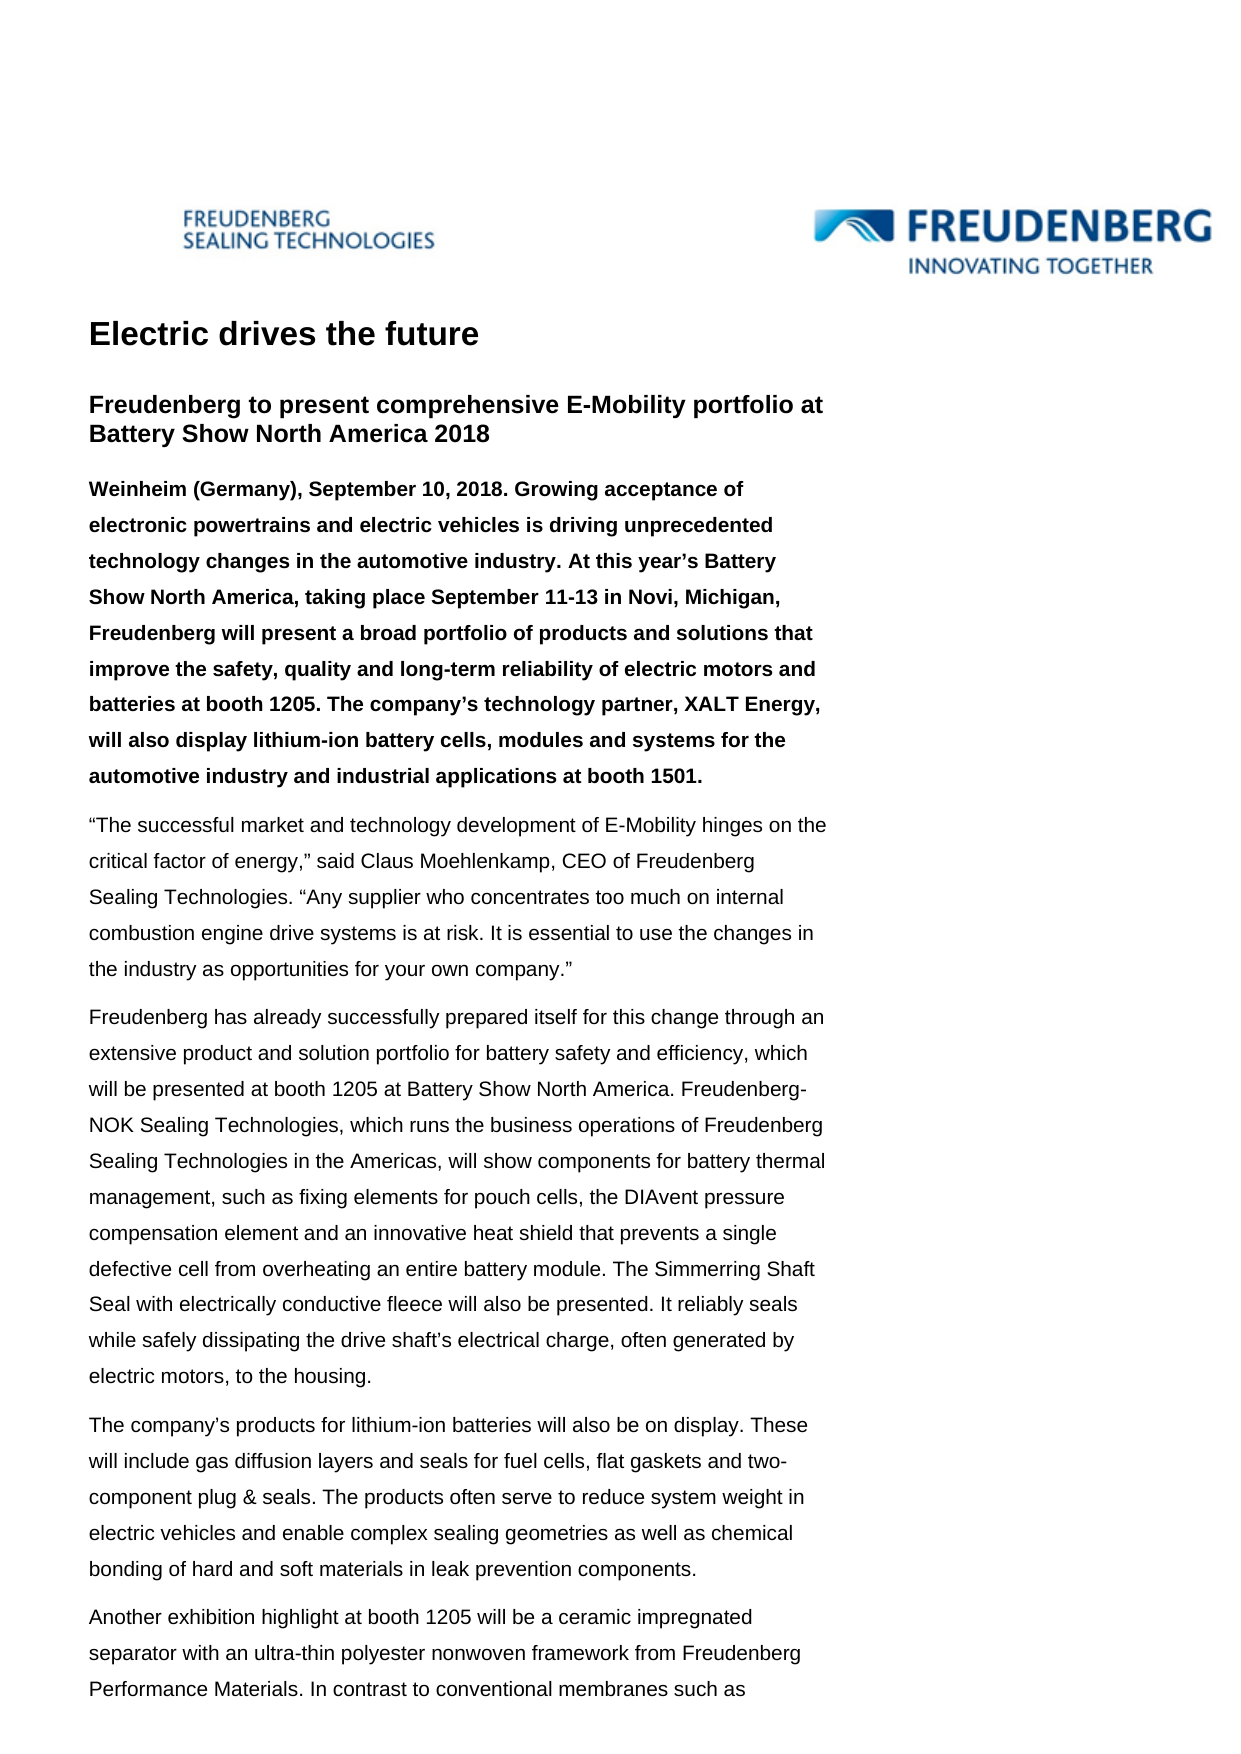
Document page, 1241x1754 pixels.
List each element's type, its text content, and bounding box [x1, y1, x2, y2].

text Weinheim (Germany), September 10, 2018. Growing acceptance of electronic powertrains and electric vehicles is driving unprecedented technology changes in the automotive industry. At this year’s Battery Show North America, taking place September 11-13 in Novi, Michigan, Freudenberg will present a broad portfolio of products and solutions that improve the safety, quality and long-term reliability of electric motors and batteries at booth 1205. The company’s technology partner, XALT Energy, will also display lithium-ion battery cells, modules and systems for the automotive industry and industrial applications at booth 1501. [89, 477, 827, 788]
text Freudenberg has already successfully prepared itself for this change through an extensive product and solution portfolio for battery safety and efficiency, which will be presented at booth 1205 at Battery Show North America. Freudenberg-NOK Sealing Technologies, which runs the business operations of Freudenberg Sealing Technologies in the Americas, will show components for battery thermal management, such as fixing elements for pouch cells, the DIAvent pressure compensation element and an innovative heat shield that prevents a single defective cell from overheating an entire battery module. The Simmerring Shaft Seal with electrically conductive fleece will also be presented. It reliably seals while safely dissipating the drive shaft’s electrical charge, often generated by electric motors, to the housing. [89, 1005, 827, 1388]
text “The successful market and technology development of E-Mobility hinges on the critical factor of energy,” said Claus Moehlenkamp, CEO of Freudenberg Sealing Technologies. “Any supplier who concentrates too much on internal combustion engine drive systems is at risk. It is essential to use the changes in the industry as opportunities for your own company.” [89, 813, 827, 980]
text Electric drives the future [89, 313, 827, 352]
text The company’s products for lithium-ion batteries will also be on display. These will include gas diffusion layers and seals for fuel cells, flat gaskets and two-component plug & seals. The products often serve to reduce system weight in electric vehicles and enable complex sealing geometries as well as chemical bonding of hard and soft materials in leak prevention components. [89, 1413, 827, 1580]
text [89, 1605, 827, 1701]
text Freudenberg to present comprehensive E-Mobility portfolio at Battery Show North America 2018 [89, 390, 827, 448]
